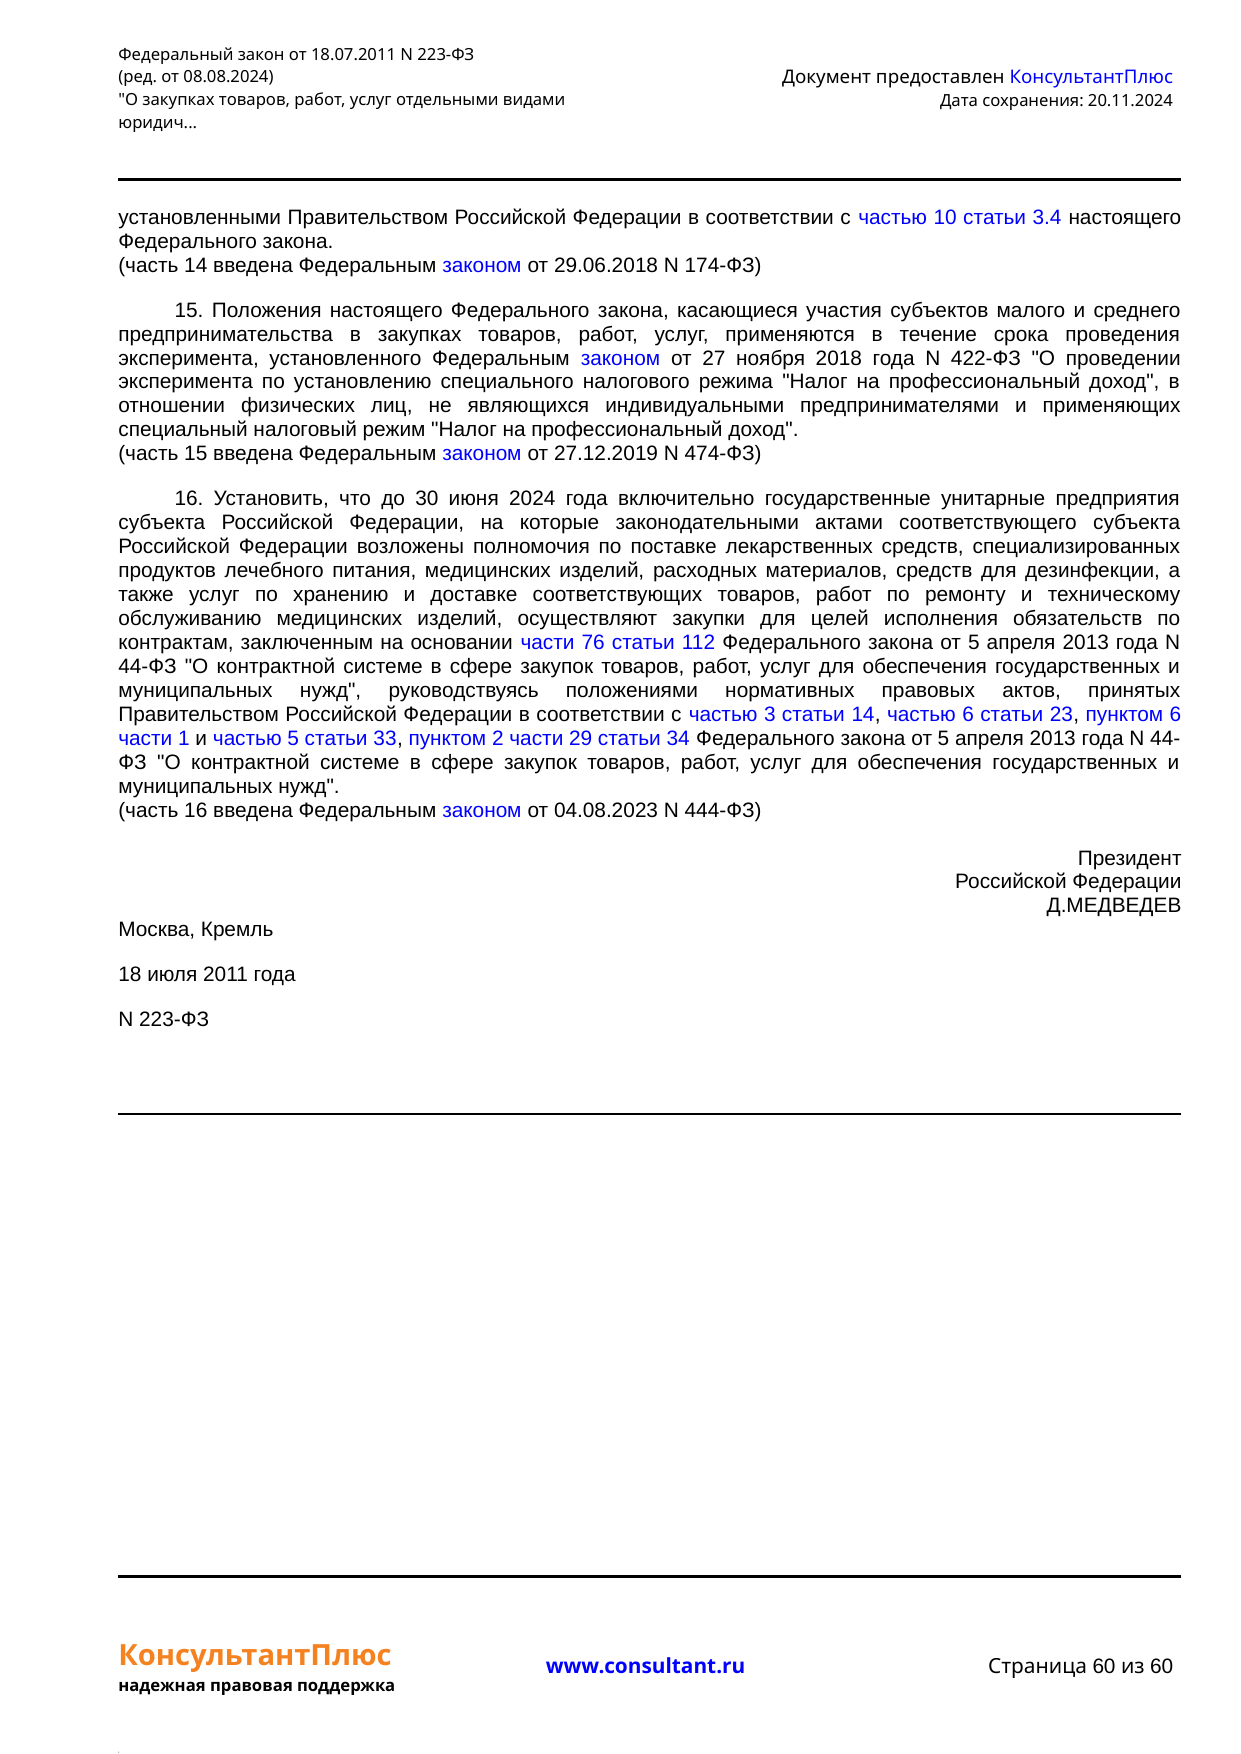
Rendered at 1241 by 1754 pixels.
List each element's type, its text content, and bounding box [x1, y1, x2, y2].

text (часть 14 введена Федеральным законом от 29.06.2018 N 174-ФЗ) [118, 253, 1181, 277]
text 16. Установить, что до 30 июня 2024 года включительно государственные унитарные предприятия субъекта Российской Федерации, на которые законодательными актами соответствующего субъекта Российской Федерации возложены полномочия по поставке лекарственных средств, специализированных продуктов лечебного питания, медицинских изделий, расходных материалов, средств для дезинфекции, а также услуг по хранению и доставке соответствующих товаров, работ по ремонту и техническому обслуживанию медицинских изделий, осуществляют закупки для целей исполнения обязательств по контрактам, заключенным на основании части 76 статьи 112 Федерального закона от 5 апреля 2013 года N 44-ФЗ "О контрактной системе в сфере закупок товаров, работ, услуг для обеспечения государственных и муниципальных нужд", руководствуясь положениями нормативных правовых актов, принятых Правительством Российской Федерации в соответствии с частью 3 статьи 14, частью 6 статьи 23, пунктом 6 части 1 и частью 5 статьи 33, пунктом 2 части 29 статьи 34 Федерального закона от 5 апреля 2013 года N 44-ФЗ "О контрактной системе в сфере закупок товаров, работ, услуг для обеспечения государственных и муниципальных нужд". [118, 486, 1181, 797]
text Президент [118, 845, 1181, 869]
text (часть 16 введена Федеральным законом от 04.08.2023 N 444-ФЗ) [118, 797, 1181, 821]
text Российской Федерации [118, 869, 1181, 893]
text 18 июля 2011 года [118, 962, 1181, 986]
text Д.МЕДВЕДЕВ [118, 893, 1181, 917]
text N 223-ФЗ [118, 1007, 1181, 1031]
text (часть 15 введена Федеральным законом от 27.12.2019 N 474-ФЗ) [118, 441, 1181, 465]
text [118, 205, 1181, 253]
text Москва, Кремль [118, 917, 1181, 941]
text 15. Положения настоящего Федерального закона, касающиеся участия субъектов малого и среднего предпринимательства в закупках товаров, работ, услуг, применяются в течение срока проведения эксперимента, установленного Федеральным законом от 27 ноября 2018 года N 422-ФЗ "О проведении эксперимента по установлению специального налогового режима "Налог на профессиональный доход", в отношении физических лиц, не являющихся индивидуальными предпринимателями и применяющих специальный налоговый режим "Налог на профессиональный доход". [118, 297, 1181, 441]
